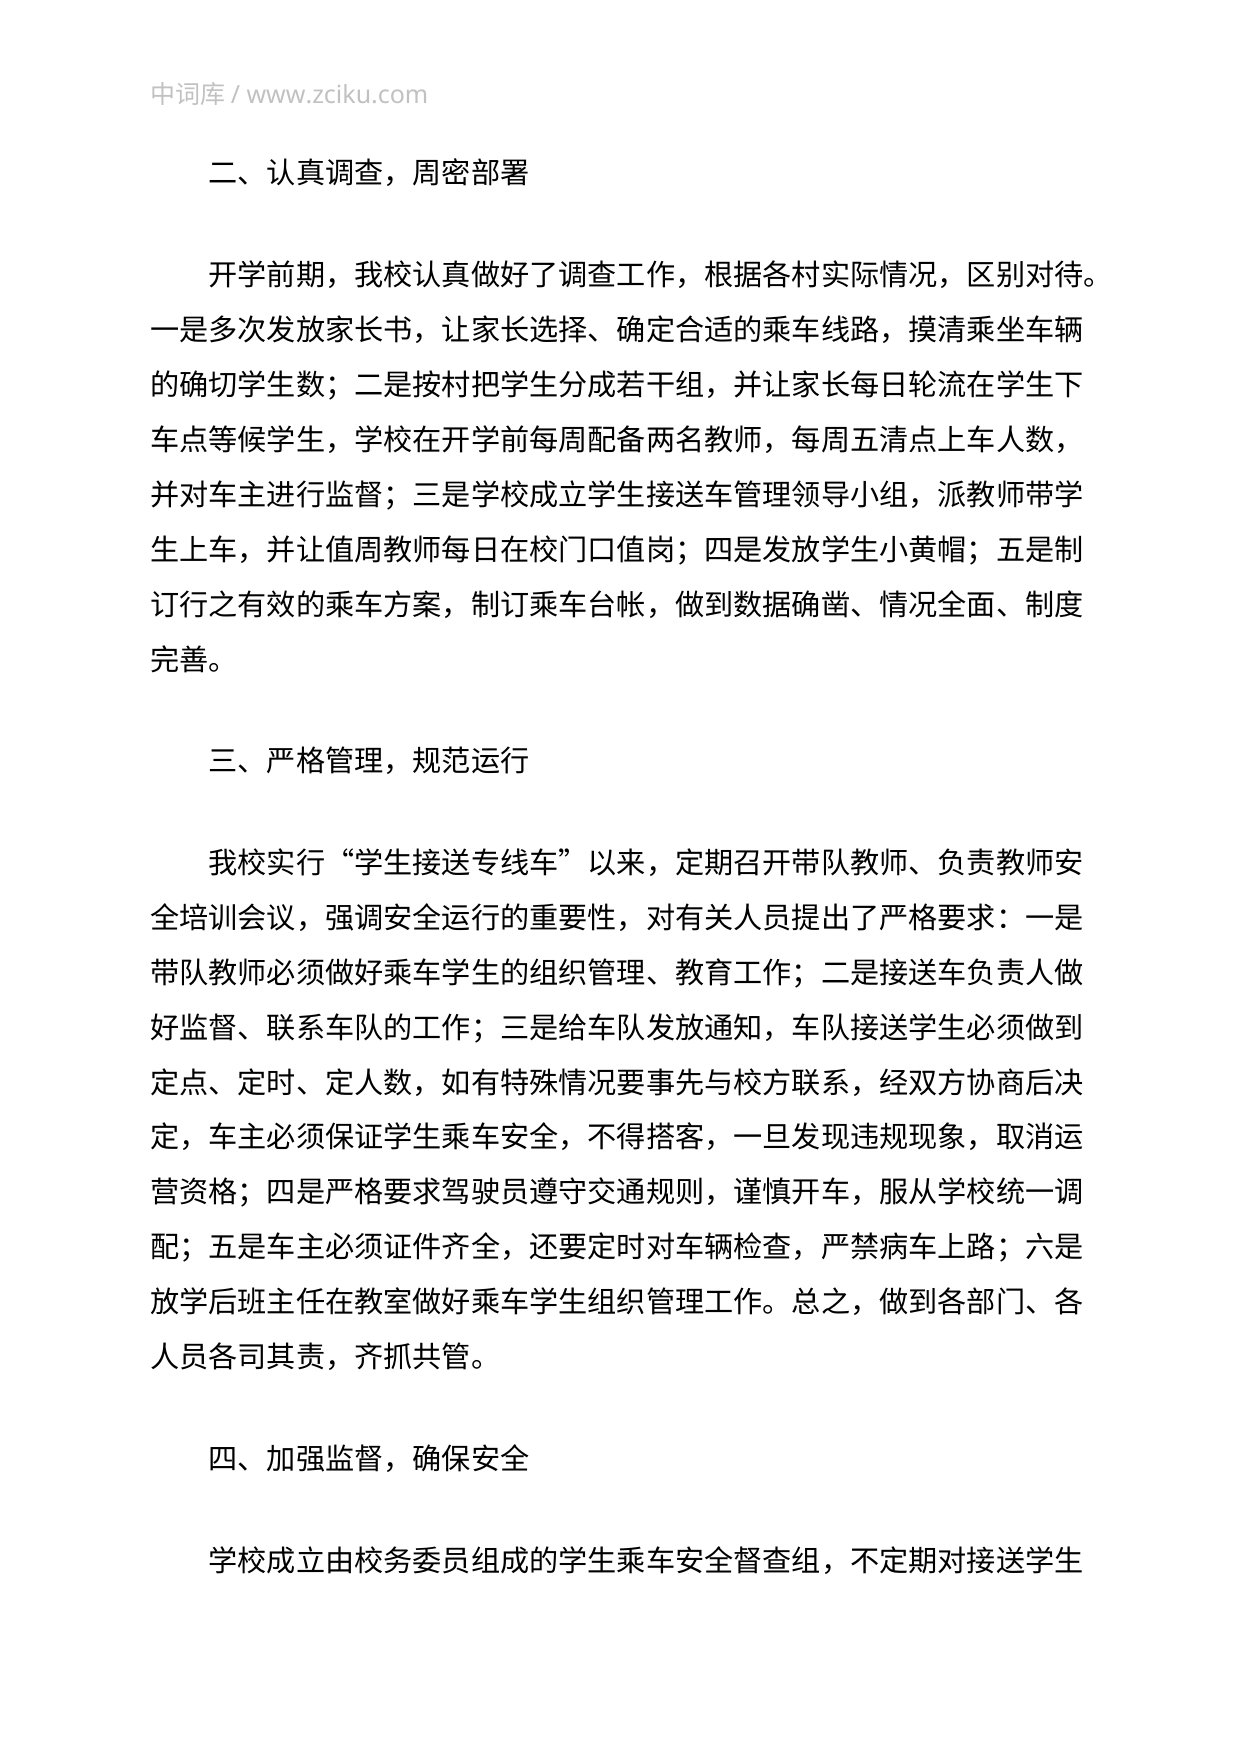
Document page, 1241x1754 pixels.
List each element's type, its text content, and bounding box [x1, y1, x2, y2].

text 三、严格管理，规范运行 [150, 738, 1090, 780]
text 开学前期，我校认真做好了调查工作，根据各村实际情况，区别对待。一是多次发放家长书，让家长选择、确定合适的乘车线路，摸清乘坐车辆的确切学生数；二是按村把学生分成若干组，并让家长每日轮流在学生下车点等候学生，学校在开学前每周配备两名教师，每周五清点上车人数，并对车主进行监督；三是学校成立学生接送车管理领导小组，派教师带学生上车，并让值周教师每日在校门口值岗；四是发放学生小黄帽；五是制订行之有效的乘车方案，制订乘车台帐，做到数据确凿、情况全面、制度完善。 [150, 252, 1090, 678]
text 我校实行“学生接送专线车”以来，定期召开带队教师、负责教师安全培训会议，强调安全运行的重要性，对有关人员提出了严格要求：一是带队教师必须做好乘车学生的组织管理、教育工作；二是接送车负责人做好监督、联系车队的工作；三是给车队发放通知，车队接送学生必须做到定点、定时、定人数，如有特殊情况要事先与校方联系，经双方协商后决定，车主必须保证学生乘车安全，不得搭客，一旦发现违规现象，取消运营资格；四是严格要求驾驶员遵守交通规则，谨慎开车，服从学校统一调配；五是车主必须证件齐全，还要定时对车辆检查，严禁病车上路；六是放学后班主任在教室做好乘车学生组织管理工作。总之，做到各部门、各人员各司其责，齐抓共管。 [150, 839, 1090, 1376]
text 二、认真调查，周密部署 [150, 150, 1090, 192]
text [150, 1537, 1090, 1579]
text 四、加强监督，确保安全 [150, 1435, 1090, 1478]
